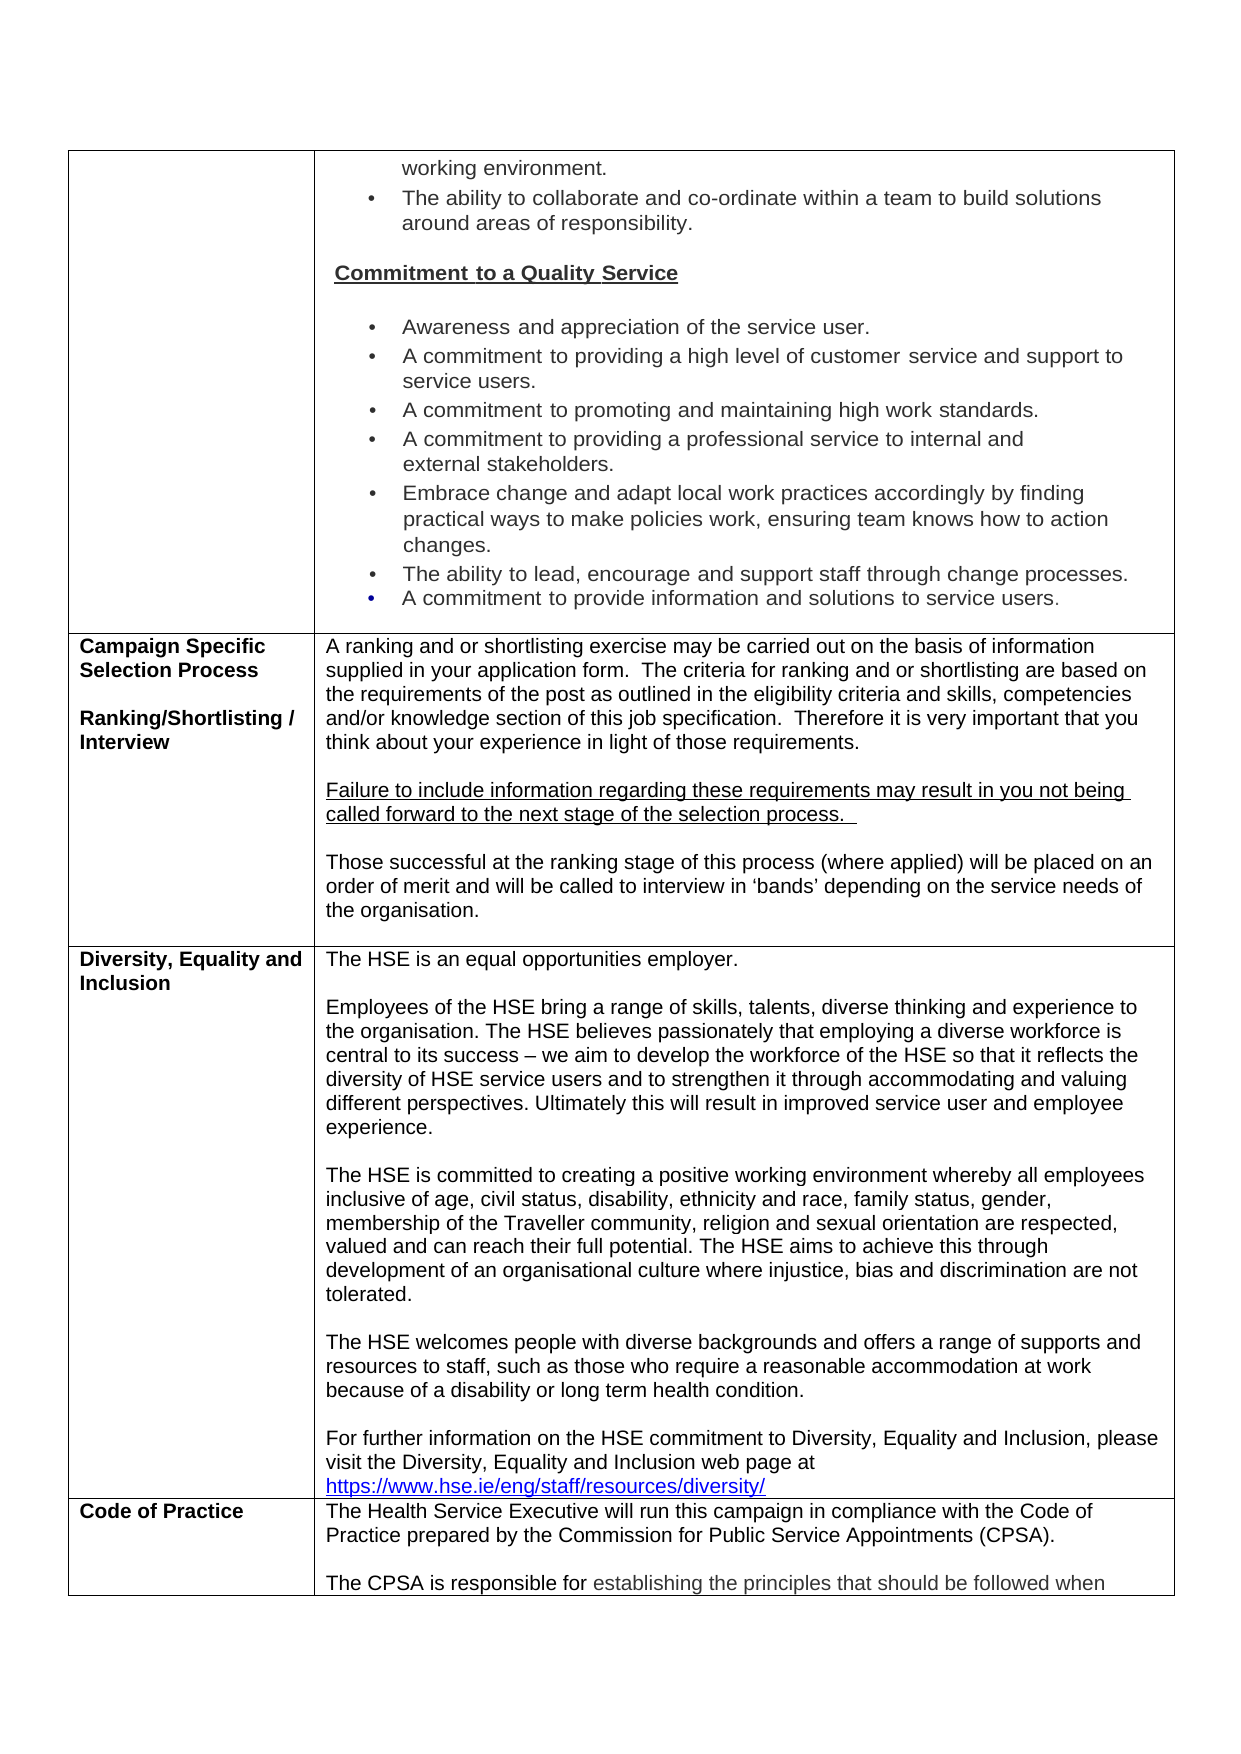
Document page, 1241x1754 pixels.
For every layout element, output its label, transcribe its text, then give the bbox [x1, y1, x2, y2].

table_cell Campaign Specific Selection Process Ranking/Shortlisting / Interview [69, 634, 314, 946]
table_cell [315, 1499, 1174, 1595]
table_cell The HSE is an equal opportunities employer. Employees of the HSE bring a range of skills, talents, diverse thinking and experience to the organisation. The HSE believes passionately that employing a diverse workforce is central to its success – we aim to develop the workforce of the HSE so that it reflects the diversity of HSE service users and to strengthen it through accommodating and valuing different perspectives. Ultimately this will result in improved service user and employee experience. The HSE is committed to creating a positive working environment whereby all employees inclusive of age, civil status, disability, ethnicity and race, family status, gender, membership of the Traveller community, religion and sexual orientation are respected, valued and can reach their full potential. The HSE aims to achieve this through development of an organisational culture where injustice, bias and discrimination are not tolerated. The HSE welcomes people with diverse backgrounds and offers a range of supports and resources to staff, such as those who require a reasonable accommodation at work because of a disability or long term health condition. For further information on the HSE commitment to Diversity, Equality and Inclusion, please visit the Diversity, Equality and Inclusion web page at https://www.hse.ie/eng/staff/resources/diversity/ [315, 947, 1174, 1498]
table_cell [315, 151, 1174, 633]
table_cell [69, 151, 314, 633]
table_cell Code of Practice [69, 1499, 314, 1595]
table_cell Diversity, Equality and Inclusion [69, 947, 314, 1498]
table_cell A ranking and or shortlisting exercise may be carried out on the basis of information supplied in your application form. The criteria for ranking and or shortlisting are based on the requirements of the post as outlined in the eligibility criteria and skills, competencies and/or knowledge section of this job specification. Therefore it is very important that you think about your experience in light of those requirements. Failure to include information regarding these requirements may result in you not being called forward to the next stage of the selection process. Those successful at the ranking stage of this process (where applied) will be placed on an order of merit and will be called to interview in ‘bands’ depending on the service needs of the organisation. [315, 634, 1174, 946]
